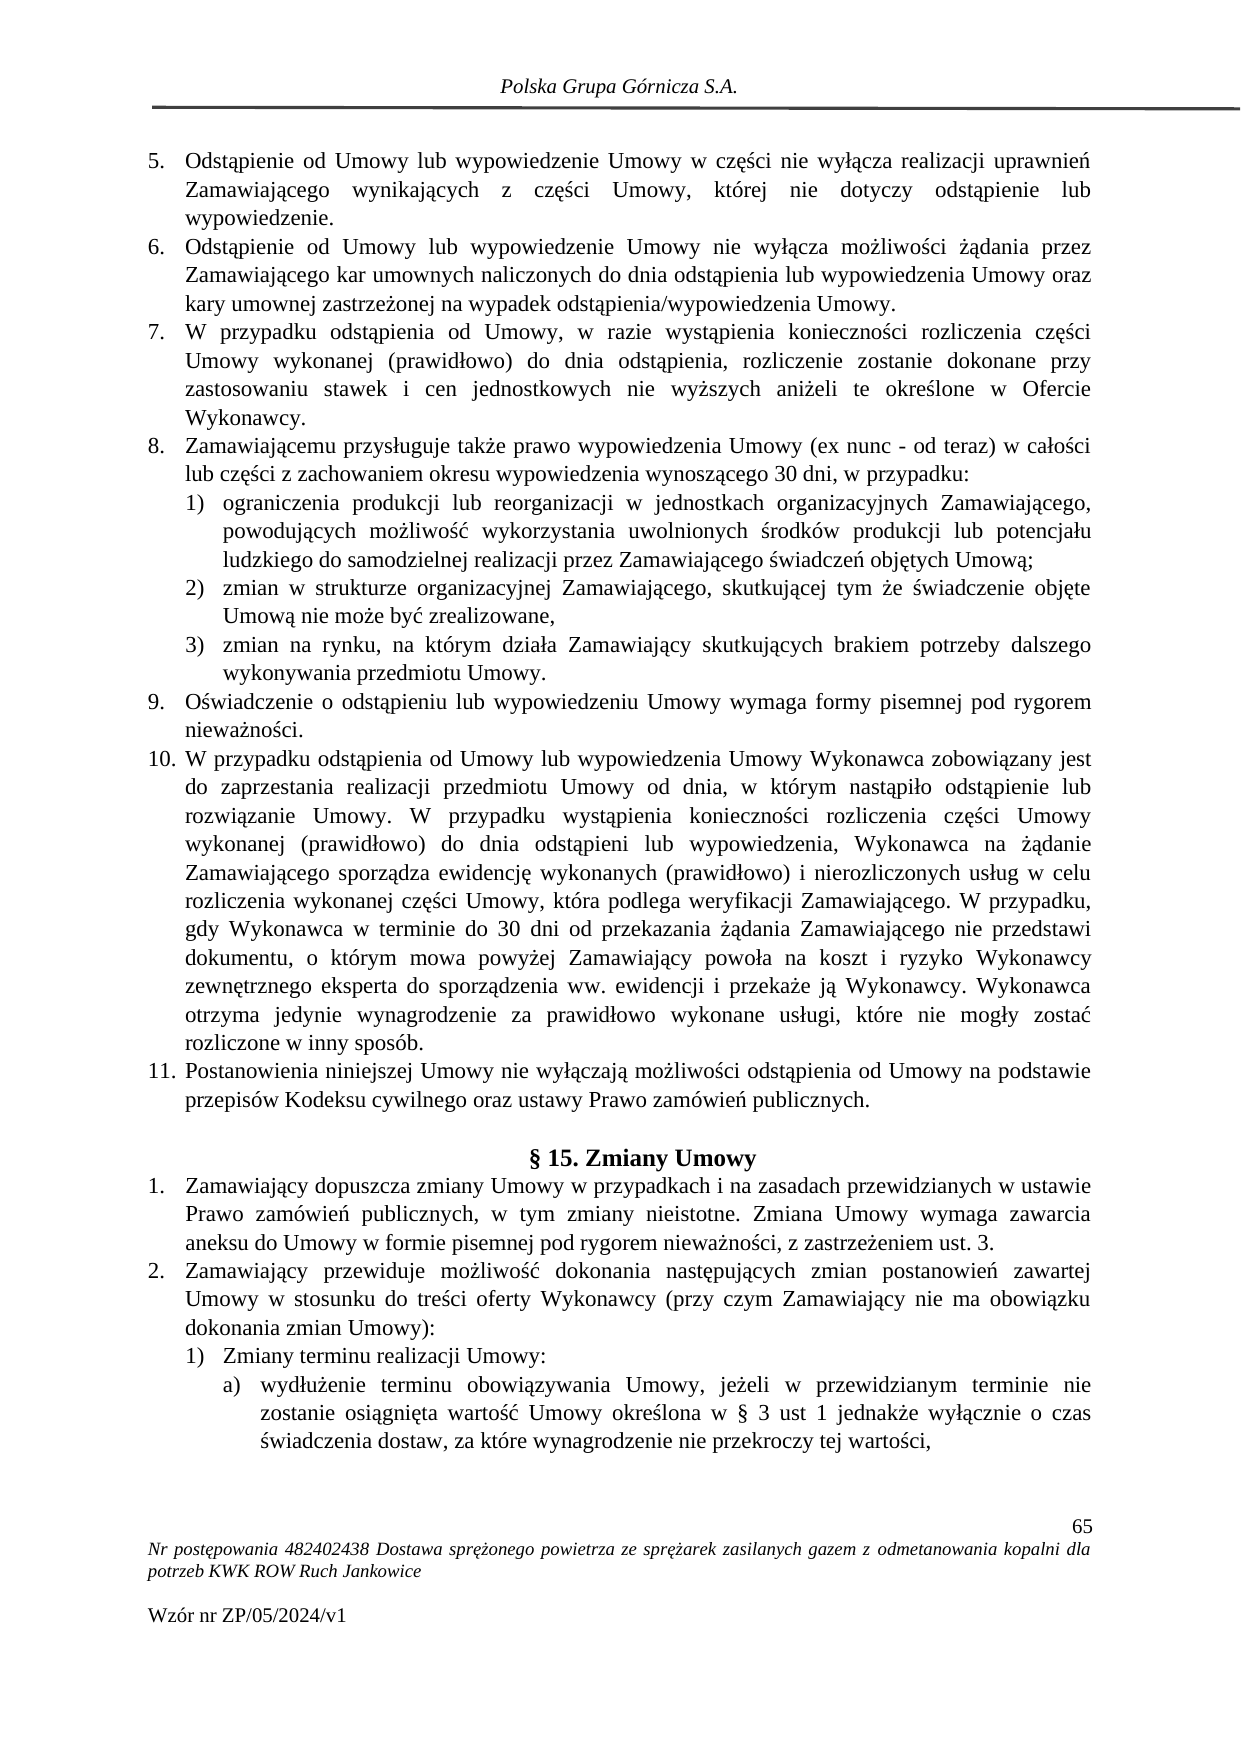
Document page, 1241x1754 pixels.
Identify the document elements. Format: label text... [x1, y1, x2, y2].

list Zamawiający dopuszcza zmiany Umowy w przypadkach i na zasadach przewidzianych w ustawie Prawo zamówień publicznych, w tym zmiany nieistotne. Zmiana Umowy wymaga zawarcia aneksu do Umowy w formie pisemnej pod rygorem nieważności, z zastrzeżeniem ust. 3. [148, 1172, 1093, 1255]
list zmian na rynku, na którym działa Zamawiający skutkujących brakiem potrzeby dalszego wykonywania przedmiotu Umowy. [185, 631, 1093, 686]
list Odstąpienie od Umowy lub wypowiedzenie Umowy w części nie wyłącza realizacji uprawnień Zamawiającego wynikających z części Umowy, której nie dotyczy odstąpienie lub wypowiedzenie. [148, 148, 1093, 231]
list Postanowienia niniejszej Umowy nie wyłączają możliwości odstąpienia od Umowy na podstawie przepisów Kodeksu cywilnego oraz ustawy Prawo zamówień publicznych. [148, 1058, 1093, 1112]
list ograniczenia produkcji lub reorganizacji w jednostkach organizacyjnych Zamawiającego, powodujących możliwość wykorzystania uwolnionych środków produkcji lub potencjału ludzkiego do samodzielnej realizacji przez Zamawiającego świadczeń objętych Umową; [185, 489, 1093, 572]
list Zmiany terminu realizacji Umowy: [185, 1342, 1093, 1369]
list W przypadku odstąpienia od Umowy lub wypowiedzenia Umowy Wykonawca zobowiązany jest do zaprzestania realizacji przedmiotu Umowy od dnia, w którym nastąpiło odstąpienie lub rozwiązanie Umowy. W przypadku wystąpienia konieczności rozliczenia części Umowy wykonanej (prawidłowo) do dnia odstąpieni lub wypowiedzenia, Wykonawca na żądanie Zamawiającego sporządza ewidencję wykonanych (prawidłowo) i nierozliczonych usług w celu rozliczenia wykonanej części Umowy, która podlega weryfikacji Zamawiającego. W przypadku, gdy Wykonawca w terminie do 30 dni od przekazania żądania Zamawiającego nie przedstawi dokumentu, o którym mowa powyżej Zamawiający powoła na koszt i ryzyko Wykonawcy zewnętrznego eksperta do sporządzenia ww. ewidencji i przekaże ją Wykonawcy. Wykonawca otrzyma jedynie wynagrodzenie za prawidłowo wykonane usługi, które nie mogły zostać rozliczone w inny sposób. [148, 745, 1093, 1056]
list Zamawiający przewiduje możliwość dokonania następujących zmian postanowień zawartej Umowy w stosunku do treści oferty Wykonawcy (przy czym Zamawiający nie ma obowiązku dokonania zmian Umowy): [148, 1257, 1093, 1340]
list W przypadku odstąpienia od Umowy, w razie wystąpienia konieczności rozliczenia części Umowy wykonanej (prawidłowo) do dnia odstąpienia, rozliczenie zostanie dokonane przy zastosowaniu stawek i cen jednostkowych nie wyższych aniżeli te określone w Ofercie Wykonawcy. [148, 318, 1093, 430]
list Zamawiającemu przysługuje także prawo wypowiedzenia Umowy (ex nunc - od teraz) w całości lub części z zachowaniem okresu wypowiedzenia wynoszącego 30 dni, w przypadku: [148, 432, 1093, 487]
subtitle § 15. Zmiany Umowy [193, 1143, 1093, 1172]
list Odstąpienie od Umowy lub wypowiedzenie Umowy nie wyłącza możliwości żądania przez Zamawiającego kar umownych naliczonych do dnia odstąpienia lub wypowiedzenia Umowy oraz kary umownej zastrzeżonej na wypadek odstąpienia/wypowiedzenia Umowy. [148, 233, 1093, 316]
list zmian w strukturze organizacyjnej Zamawiającego, skutkującej tym że świadczenie objęte Umową nie może być zrealizowane, [185, 574, 1093, 629]
list wydłużenie terminu obowiązywania Umowy, jeżeli w przewidzianym terminie nie zostanie osiągnięta wartość Umowy określona w § 3 ust 1 jednakże wyłącznie o czas świadczenia dostaw, za które wynagrodzenie nie przekroczy tej wartości, [223, 1371, 1093, 1454]
list Oświadczenie o odstąpieniu lub wypowiedzeniu Umowy wymaga formy pisemnej pod rygorem nieważności. [148, 688, 1093, 743]
